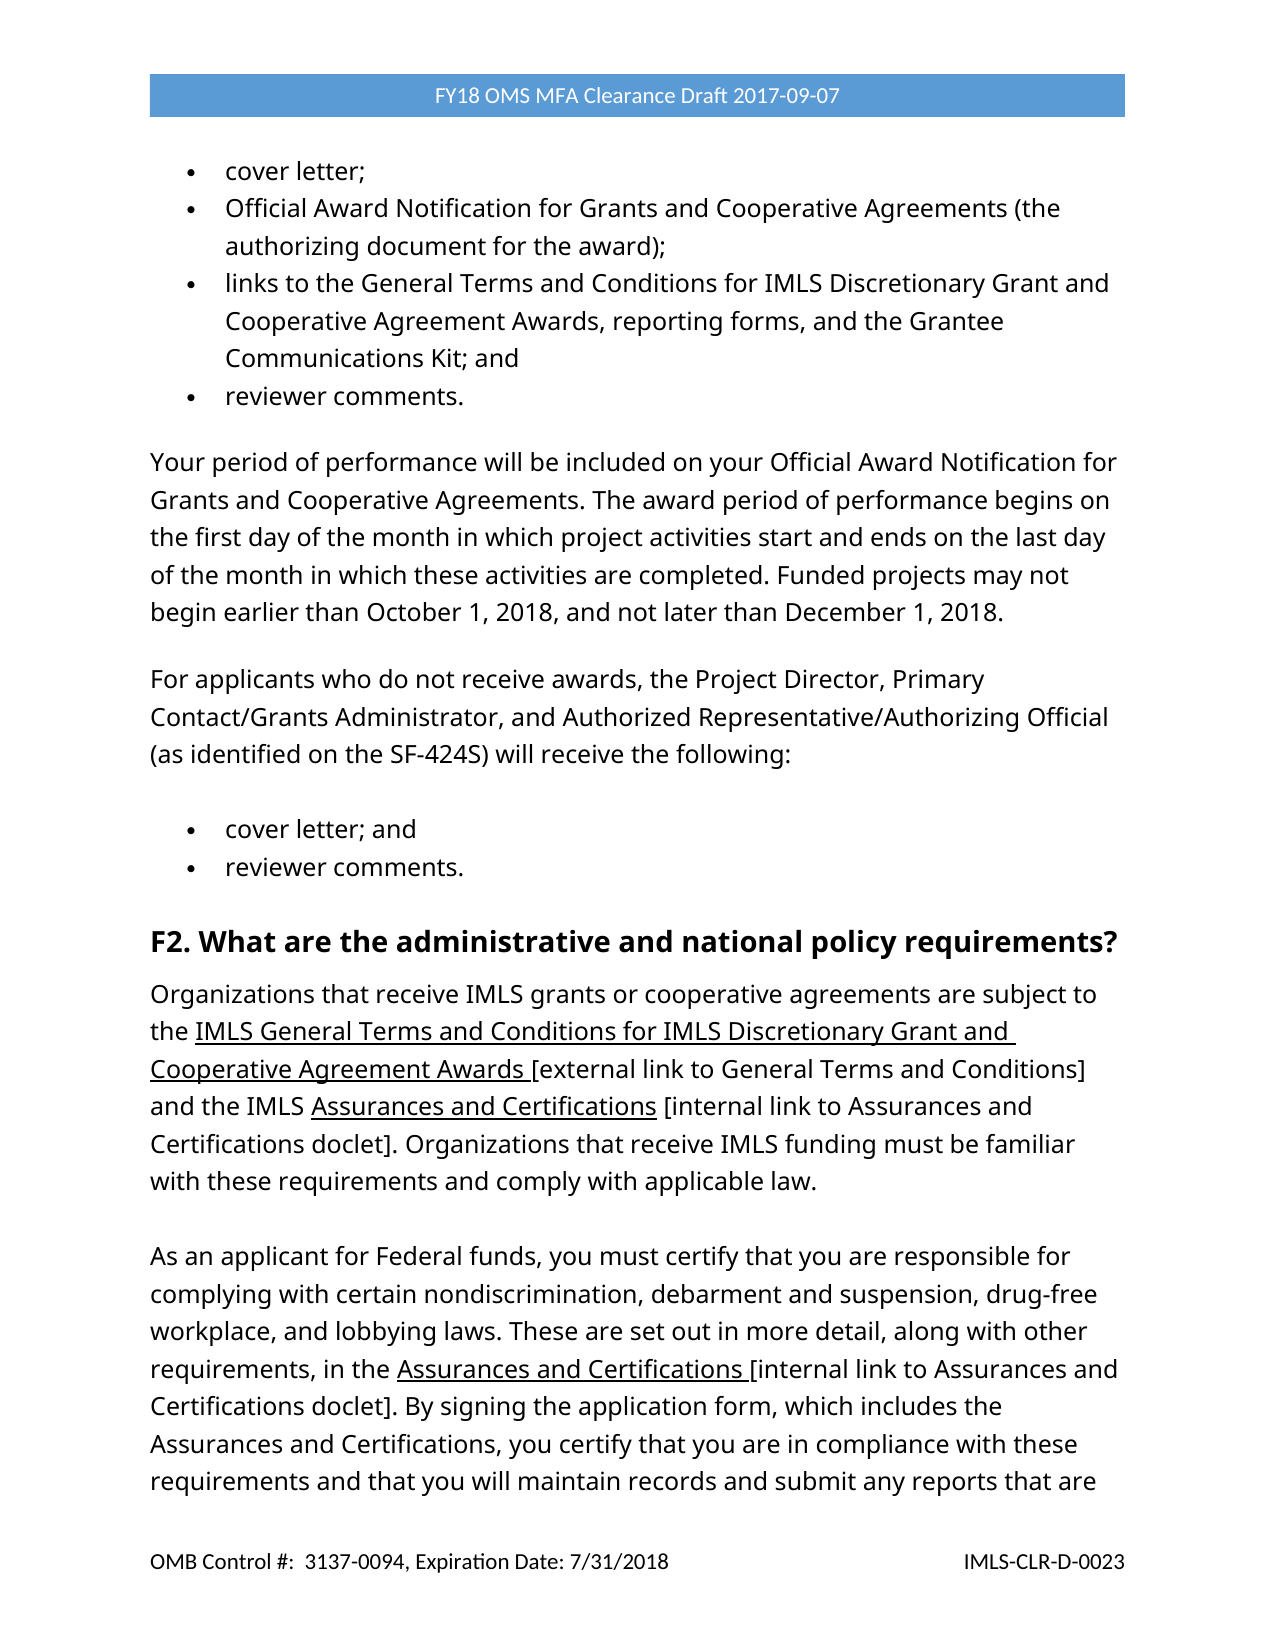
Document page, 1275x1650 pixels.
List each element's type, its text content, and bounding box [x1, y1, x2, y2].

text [150, 1236, 1125, 1498]
list cover letter; [187, 150, 1125, 187]
text Organizations that receive IMLS grants or cooperative agreements are subject to the IMLS General Terms and Conditions for IMLS Discretionary Grant and Cooperative Agreement Awards [external link to General Terms and Conditions] and the IMLS Assurances and Certifications [internal link to Assurances and Certifications doclet]. Organizations that receive IMLS funding must be familiar with these requirements and comply with applicable law. [150, 973, 1125, 1198]
text For applicants who do not receive awards, the Project Director, Primary Contact/Grants Administrator, and Authorized Representative/Authorizing Official (as identified on the SF-424S) will receive the following: [150, 658, 1125, 771]
list links to the General Terms and Conditions for IMLS Discretionary Grant and Cooperative Agreement Awards, reporting forms, and the Grantee Communications Kit; and [187, 262, 1125, 375]
list reviewer comments. [187, 846, 1125, 883]
text Your period of performance will be included on your Official Award Notification for Grants and Cooperative Agreements. The award period of performance begins on the first day of the month in which project activities start and ends on the last day of the month in which these activities are completed. Funded projects may not begin earlier than October 1, 2018, and not later than December 1, 2018. [150, 442, 1125, 629]
subtitle F2. What are the administrative and national policy requirements? [150, 921, 1125, 961]
list reviewer comments. [187, 375, 1125, 412]
list cover letter; and [187, 808, 1125, 846]
list Official Award Notification for Grants and Cooperative Agreements (the authorizing document for the award); [187, 187, 1125, 262]
